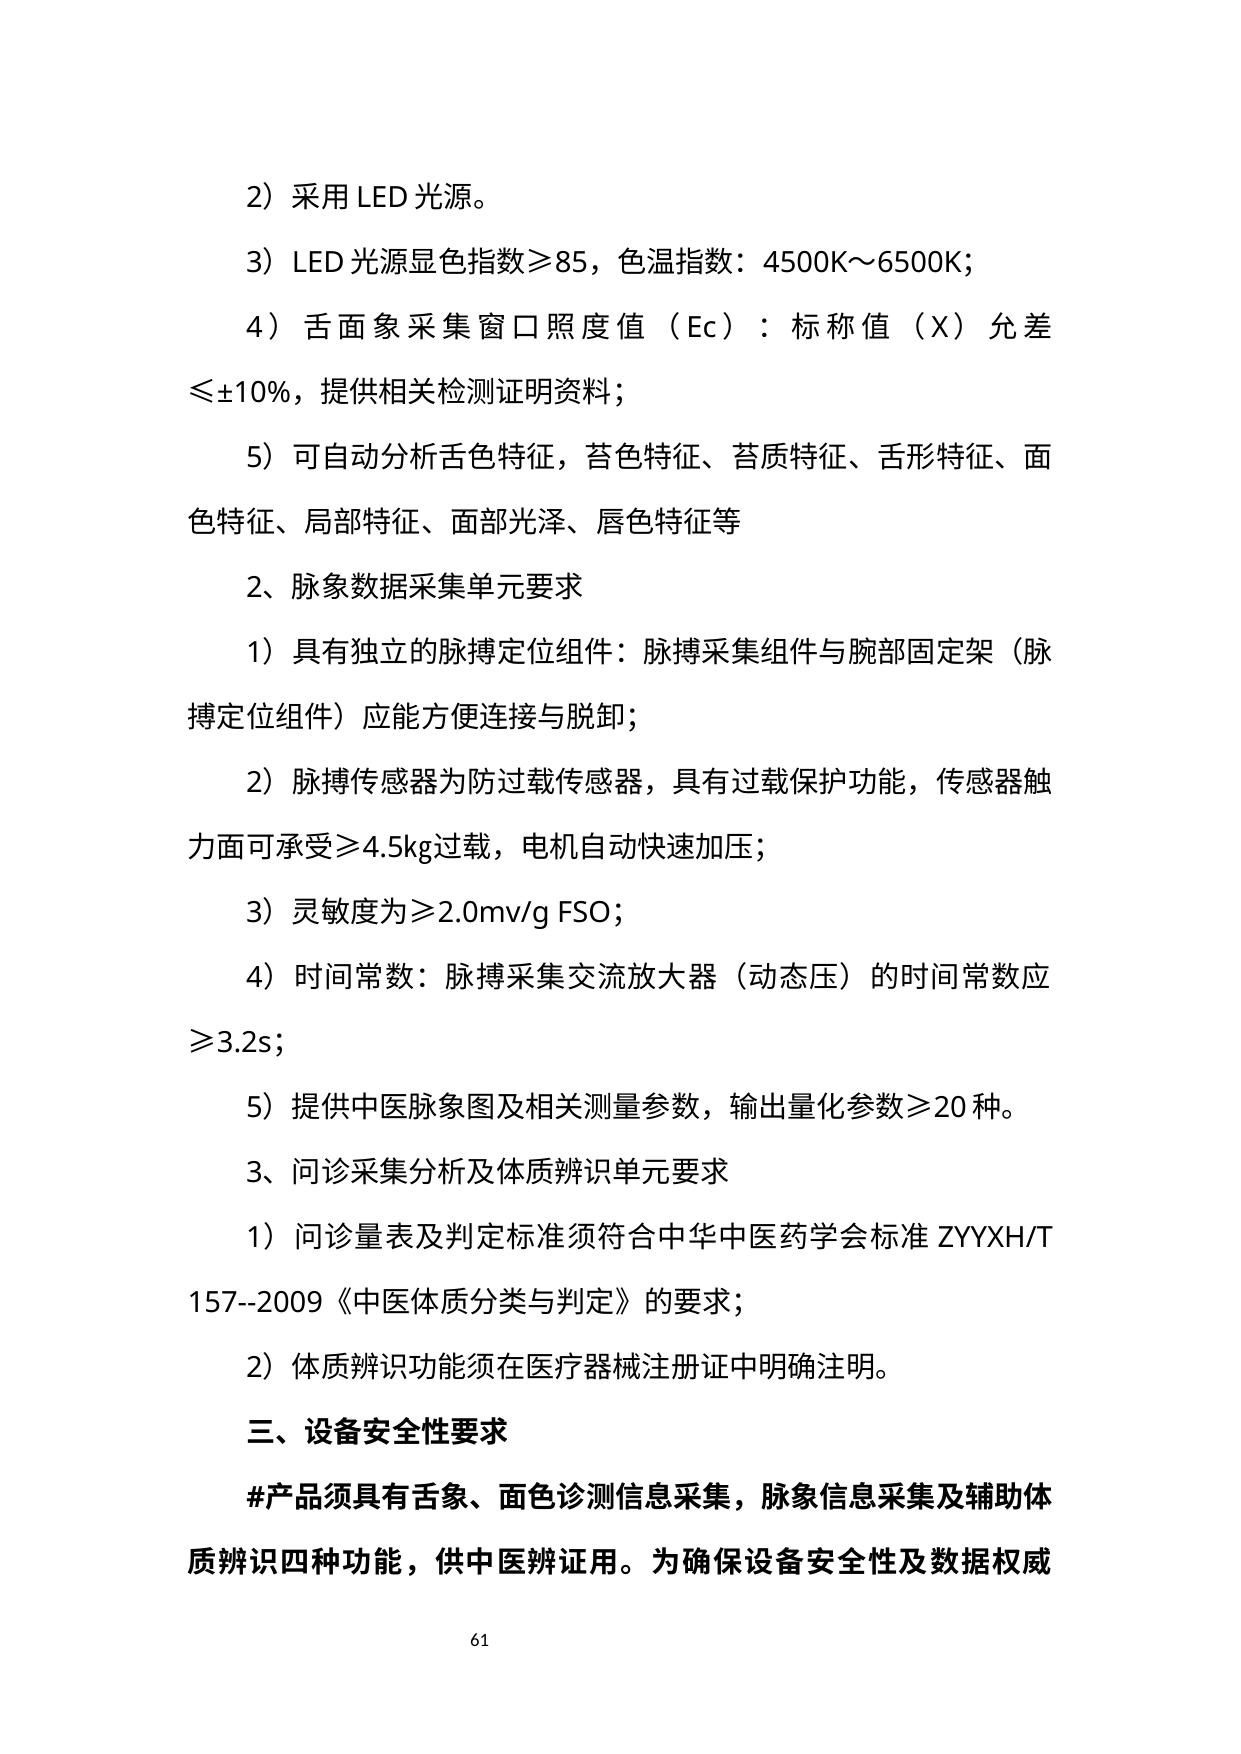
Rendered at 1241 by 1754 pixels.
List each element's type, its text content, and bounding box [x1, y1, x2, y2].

list 2）脉搏传感器为防过载传感器，具有过载保护功能，传感器触力面可承受≥4.5㎏过载，电机自动快速加压； [187, 747, 1053, 877]
list 2、脉象数据采集单元要求 [187, 552, 1053, 617]
list 2）体质辨识功能须在医疗器械注册证中明确注明。 [187, 1332, 1053, 1397]
list 1）具有独立的脉搏定位组件：脉搏采集组件与腕部固定架（脉搏定位组件）应能方便连接与脱卸； [187, 617, 1053, 747]
list 3）LED光源显色指数≥85，色温指数：4500K～6500K； [187, 227, 1053, 292]
list 1）问诊量表及判定标准须符合中华中医药学会标准ZYYXH/T 157--2009《中医体质分类与判定》的要求； [187, 1202, 1053, 1332]
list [187, 1462, 1053, 1592]
list 5）可自动分析舌色特征，苔色特征、苔质特征、舌形特征、面色特征、局部特征、面部光泽、唇色特征等 [187, 422, 1053, 552]
list 4）舌面象采集窗口照度值（Ec）：标称值（X）允差≤±10%，提供相关检测证明资料； [187, 292, 1053, 422]
list 4）时间常数：脉搏采集交流放大器（动态压）的时间常数应≥3.2s； [187, 942, 1053, 1072]
list 三、设备安全性要求 [187, 1397, 1053, 1462]
list 3）灵敏度为≥2.0mv/g FSO； [187, 877, 1053, 942]
list 3、问诊采集分析及体质辨识单元要求 [187, 1137, 1053, 1202]
list 2）采用LED光源。 [187, 162, 1053, 227]
list 5）提供中医脉象图及相关测量参数，输出量化参数≥20种。 [187, 1072, 1053, 1137]
